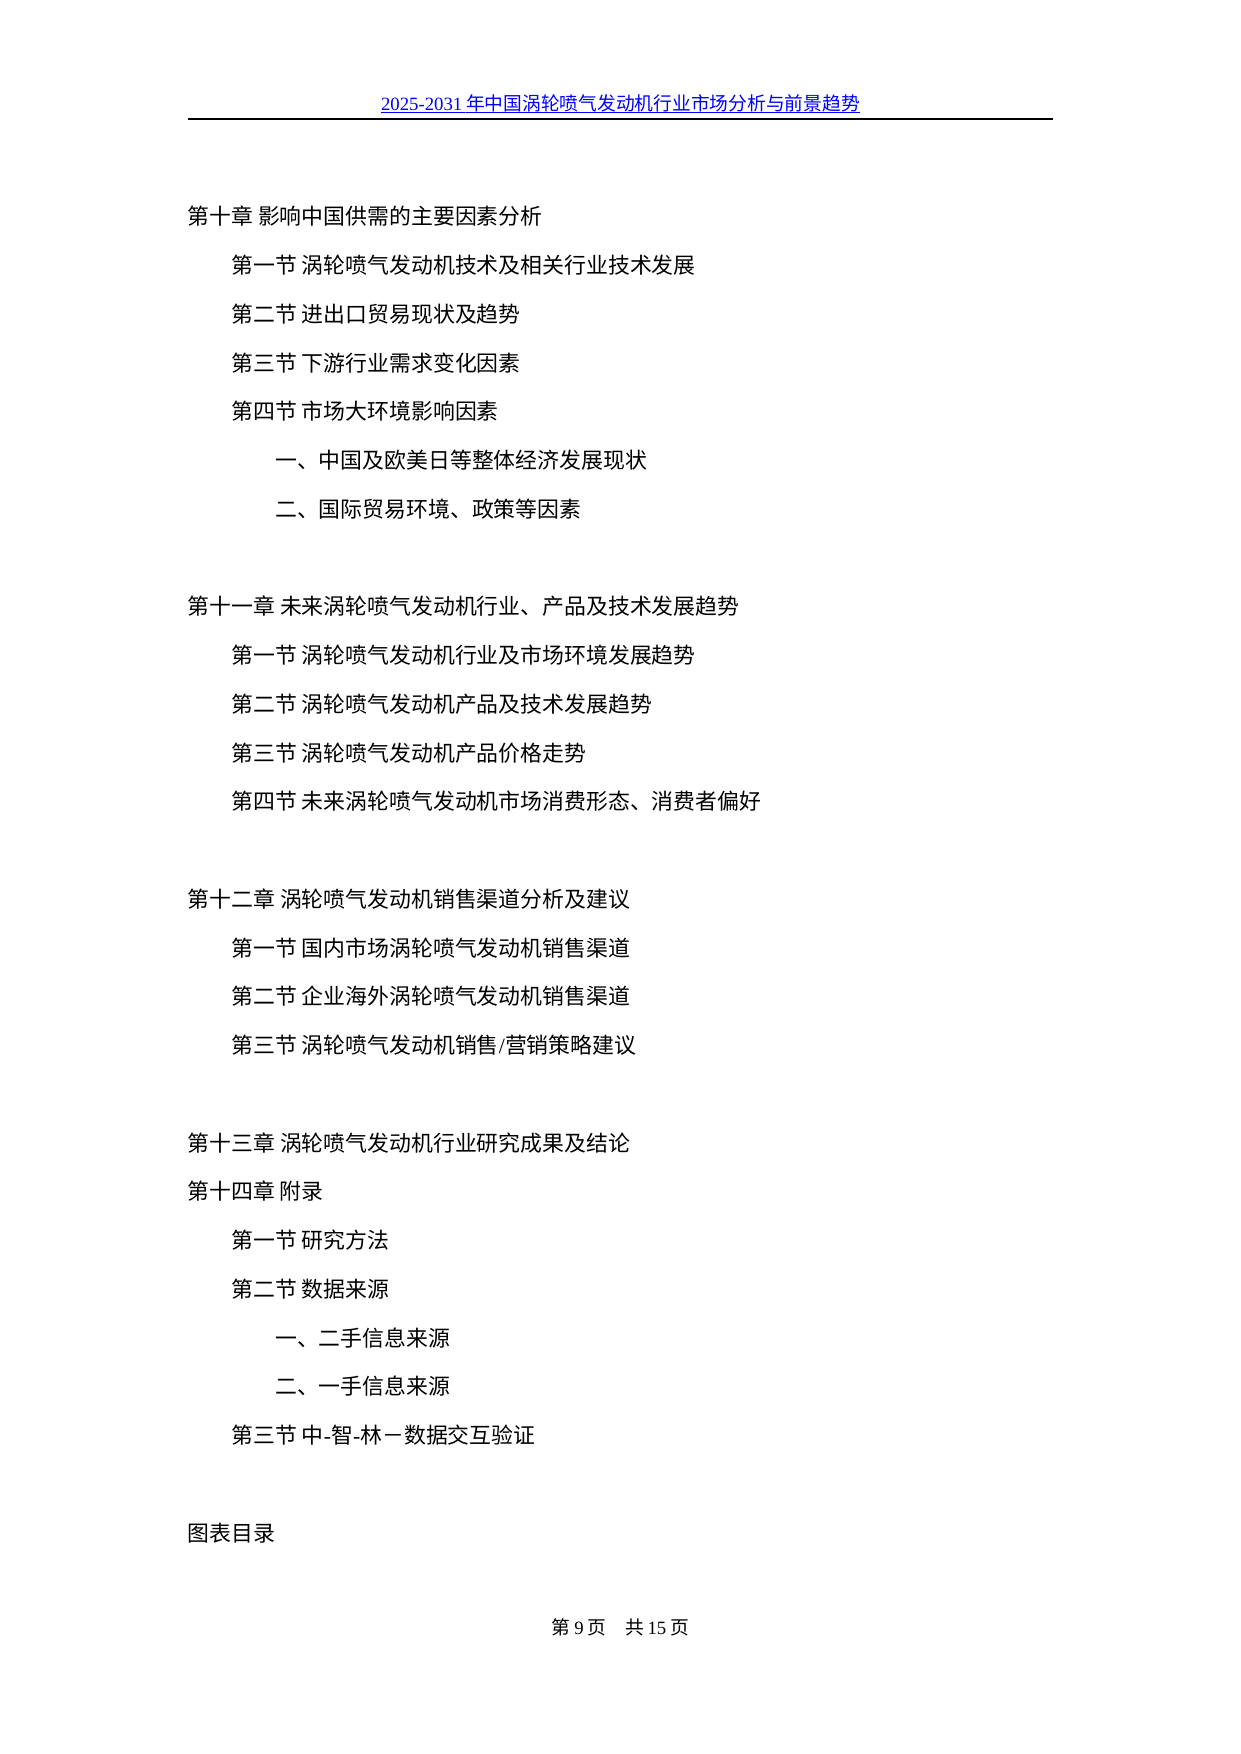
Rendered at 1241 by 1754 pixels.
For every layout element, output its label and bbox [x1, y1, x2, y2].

text [187, 150, 1053, 1548]
